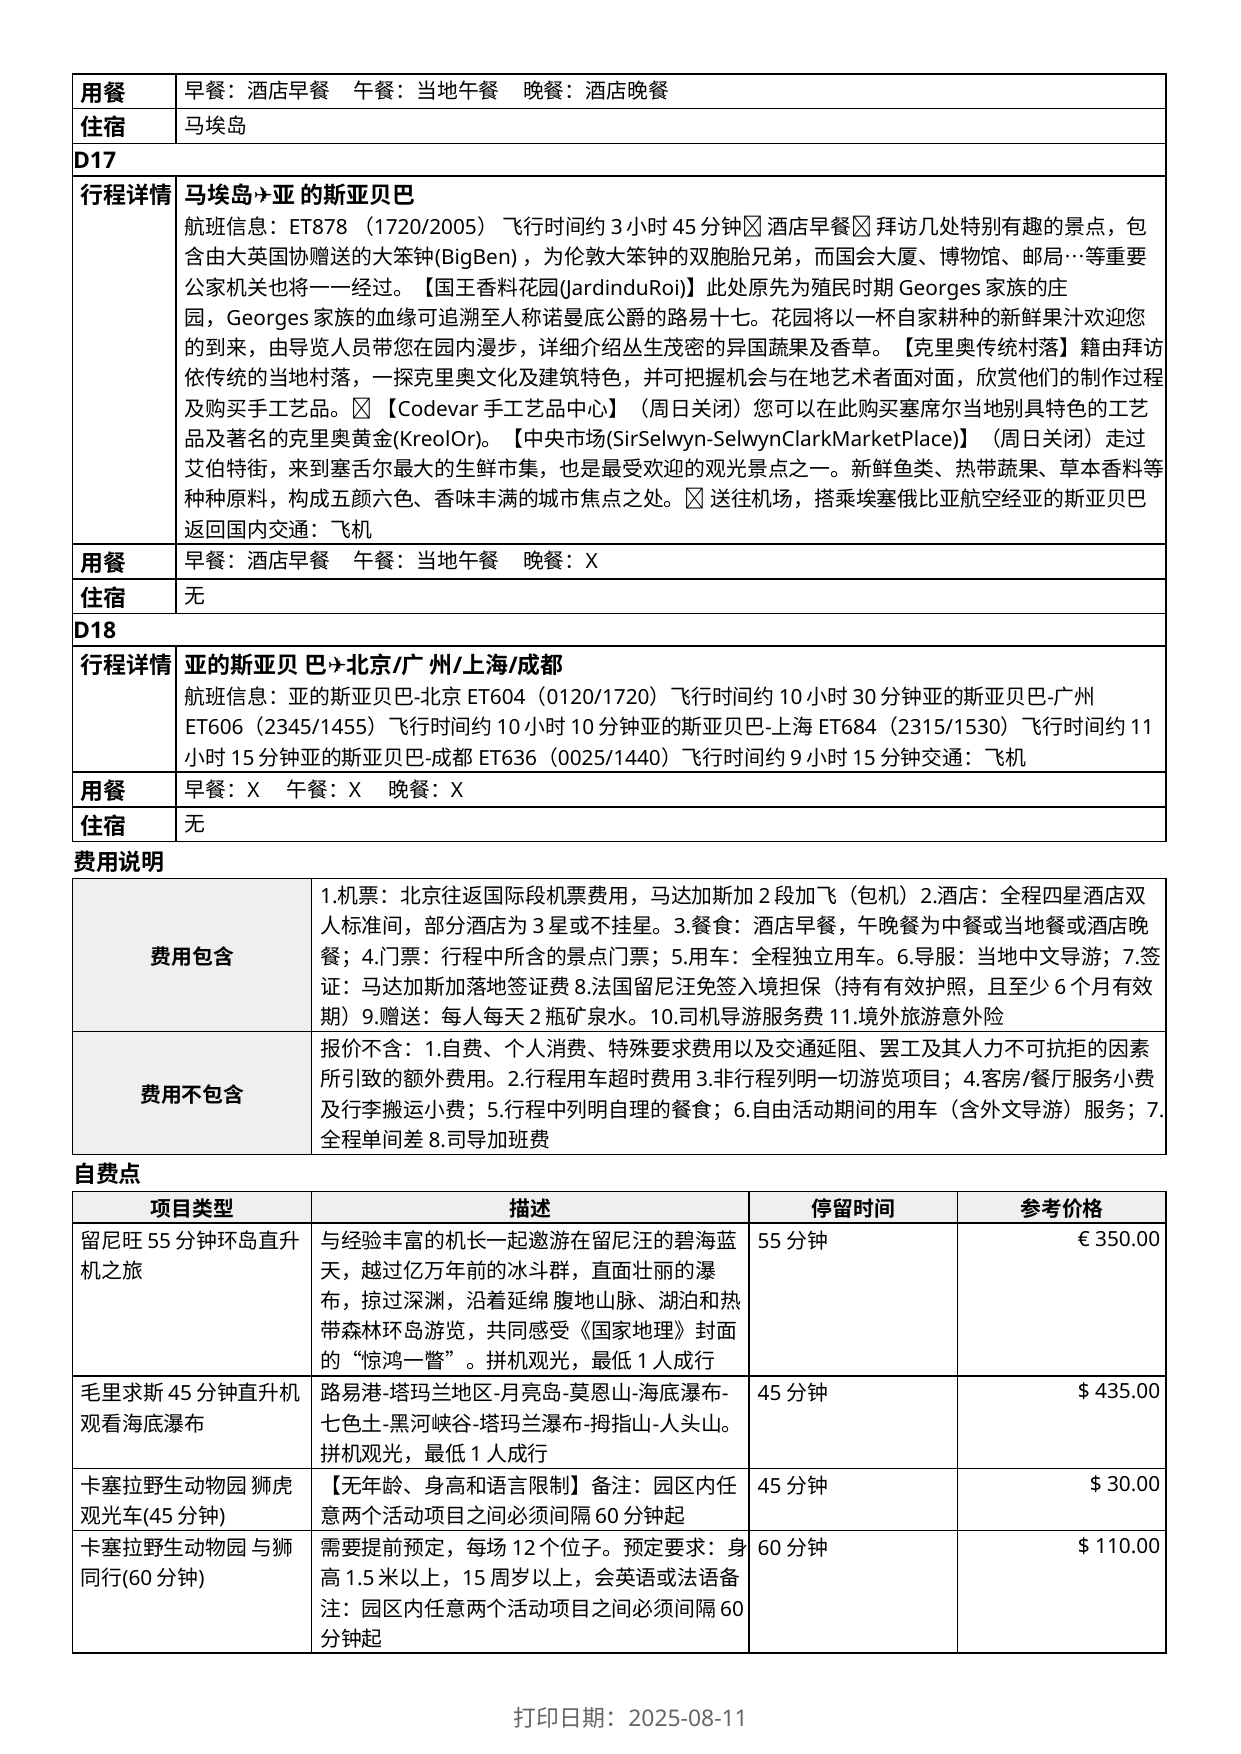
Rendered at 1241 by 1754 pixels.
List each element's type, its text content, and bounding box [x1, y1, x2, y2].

table_cell 卡塞拉野生动物园 狮虎观光车(45分钟) [73, 1469, 311, 1529]
table_header 费用包含 [73, 879, 311, 1031]
table_cell 与经验丰富的机长一起邀游在留尼汪的碧海蓝 [312, 1224, 748, 1375]
table_cell 住宿 [73, 580, 175, 613]
table_cell 用餐 [73, 75, 175, 108]
text 费用说明 [73, 843, 1167, 877]
table_cell 行程详情 [73, 647, 175, 771]
table_cell 45 分钟 [750, 1377, 957, 1467]
table_cell D17 [73, 144, 1165, 175]
table_cell $ 110.00 [958, 1531, 1165, 1652]
table_cell € 350.00 [958, 1224, 1165, 1375]
table_header 停留时间 [750, 1192, 957, 1222]
table_cell 早餐：酒店早餐 午餐：当地午餐 晚餐：X [177, 545, 1165, 578]
table_cell 【无年龄、身高和语言限制】 [312, 1469, 748, 1529]
table_cell 马埃岛✈亚 的斯亚贝巴 航班信息：ET878 （1720/2005） 飞行时间约3小时45分钟 [177, 177, 1165, 543]
table_cell 住宿 [73, 808, 175, 841]
text 自费点 [73, 1156, 1167, 1189]
table_cell 用餐 [73, 773, 175, 806]
table_cell 费用不包含 [73, 1032, 311, 1154]
table_cell 55 分钟 [750, 1224, 957, 1375]
table_cell 留尼旺55分钟环岛直升 机之旅 [73, 1224, 311, 1375]
table_cell 60 分钟 [750, 1531, 957, 1652]
table_header 描述 [312, 1192, 748, 1222]
table_cell 用餐 [73, 545, 175, 578]
table_cell 报价不含： [312, 1032, 1165, 1154]
table_header 参考价格 [958, 1192, 1165, 1222]
table_cell 45 分钟 [750, 1469, 957, 1529]
table_cell $ 435.00 [958, 1377, 1165, 1467]
table_cell 无 [177, 580, 1165, 613]
table_cell 行程详情 [73, 177, 175, 543]
table_header 项目类型 [73, 1192, 311, 1222]
table_cell 无 [177, 808, 1165, 841]
table_cell 路易港-塔玛兰地区-月亮岛-莫恩山-海底瀑布- 七色土-黑河峡谷-塔玛兰瀑布-拇指山-人头山。 [312, 1377, 748, 1467]
table_cell 亚的斯亚贝 巴✈北京/广 州/上海/成都 航班信息： [177, 647, 1165, 771]
table_cell 卡塞拉野生动物园 与狮同行(60分钟) [73, 1531, 311, 1652]
table_cell D18 [73, 614, 1165, 645]
table_cell 早餐：酒店早餐 午餐：当地午餐 晚餐：酒店晚餐 [177, 75, 1165, 108]
table_cell 早餐：X 午餐：X 晚餐：X [177, 773, 1165, 806]
table_cell 需要提前预定，每场12个位子。 [312, 1531, 748, 1652]
table_cell 住宿 [73, 109, 175, 142]
table_cell 毛里求斯45分钟直升机 观看海底瀑布 [73, 1377, 311, 1467]
table_cell $ 30.00 [958, 1469, 1165, 1529]
table_header 1.机票：北京往返国际段机票费用，马达加斯加2段加飞（包机） [312, 879, 1165, 1031]
table_cell 马埃岛 [177, 109, 1165, 142]
